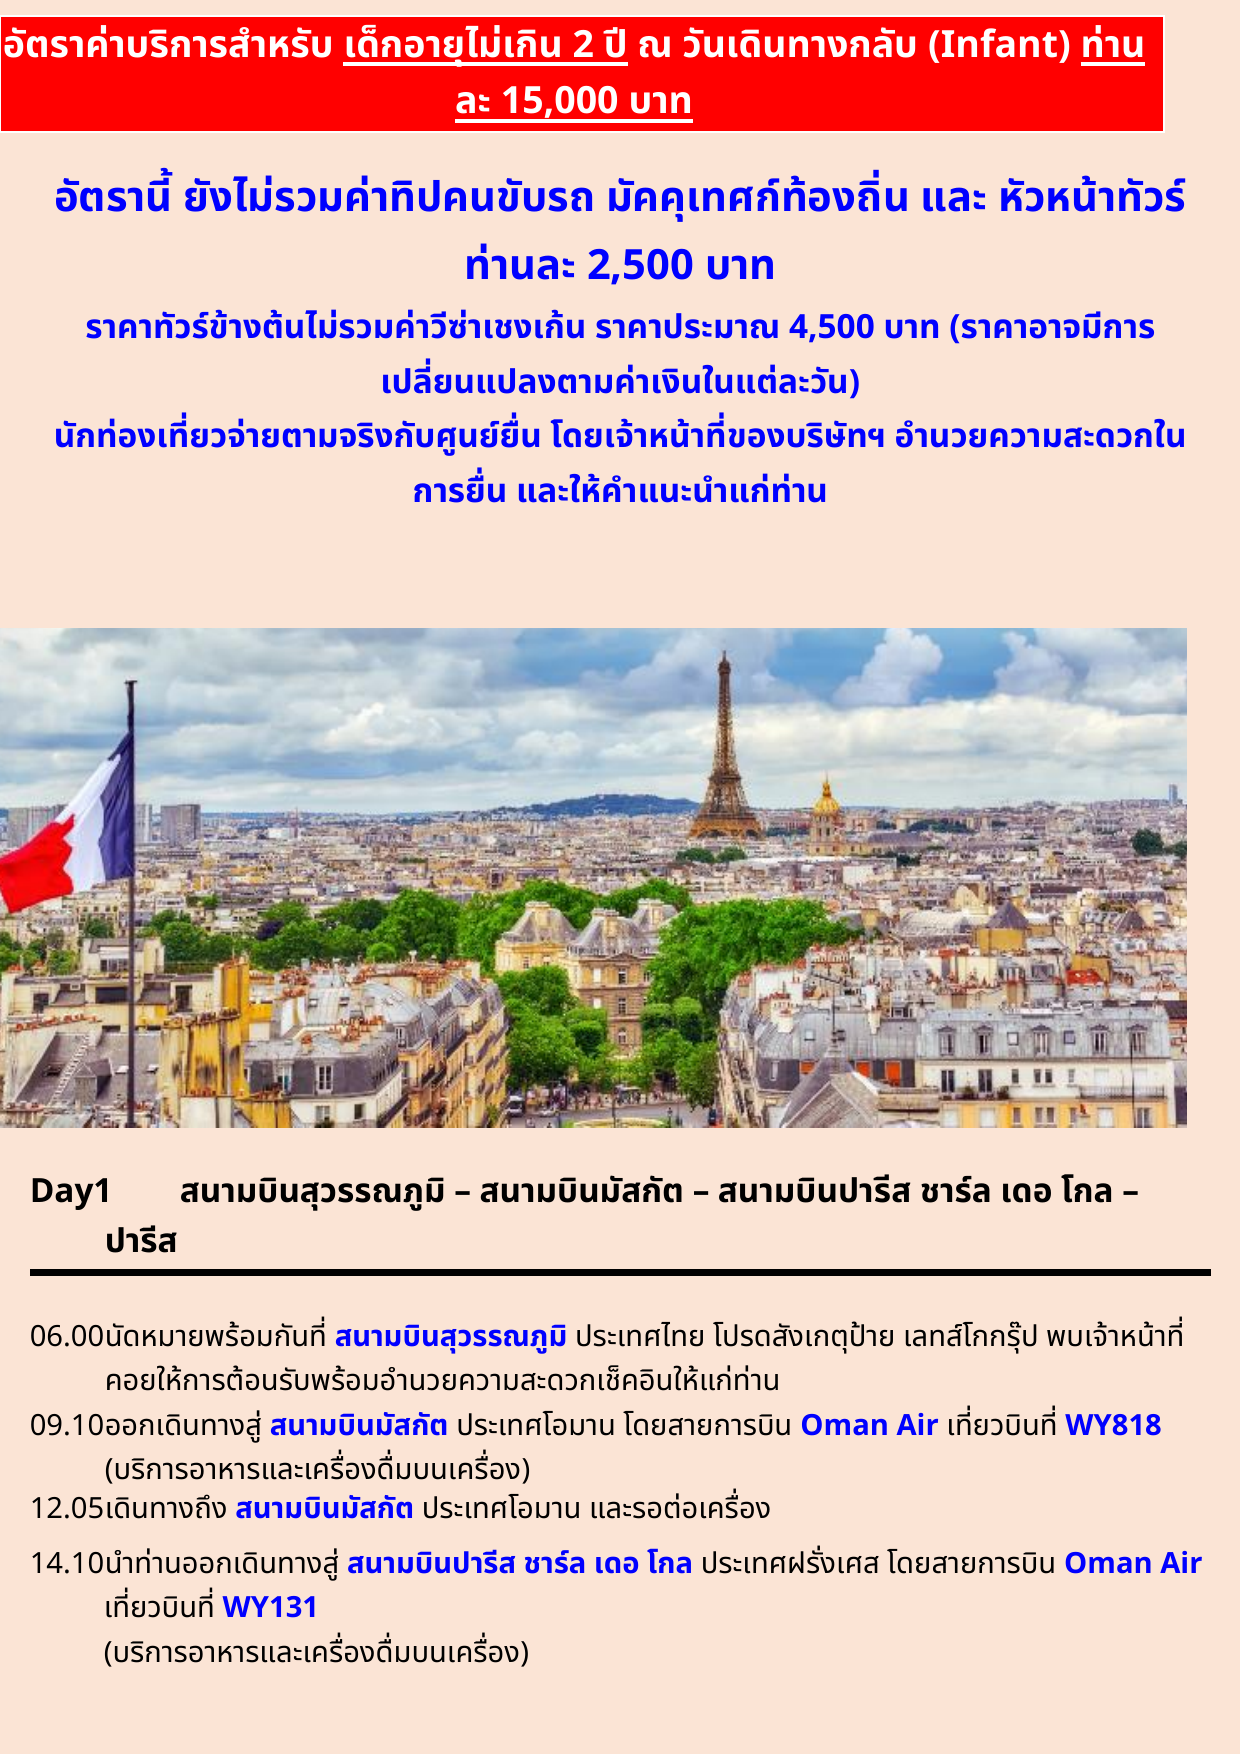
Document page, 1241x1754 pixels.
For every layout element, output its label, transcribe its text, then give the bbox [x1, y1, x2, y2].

text 14.10 นำท่านออกเดินทางสู่ สนามบินปารีส ชาร์ล เดอ โกล ประเทศฝรั่งเศส โดยสายการบิน Oman Air เที่ยวบินที่ WY131 [29, 1542, 1213, 1631]
text Day1 สนามบินสุวรรณภูมิ – สนามบินมัสกัต – สนามบินปารีส ชาร์ล เดอ โกล – ปารีส [29, 1166, 1211, 1276]
text 12.05 เดินทางถึง สนามบินมัสกัต ประเทศโอมาน และรอต่อเครื่อง [29, 1492, 1211, 1526]
text ราคาทัวร์ข้างต้นไม่รวมค่าวีซ่าเชงเก้น ราคาประมาณ 4,500 บาท (ราคาอาจมีการเปลี่ยนแปลงตามค่าเงินในแต่ละวัน) [29, 303, 1211, 408]
text อัตรานี้ ยังไม่รวมค่าทิปคนขับรถ มัคคุเทศก์ท้องถิ่น และ หัวหน้าทัวร์ ท่านละ 2,500 บาท [29, 167, 1211, 298]
table_cell อัตราค่าบริการสำหรับ เด็กอายุไม่เกิน 2 ปี ณ วันเดินทางกลับ (Infant) ท่านละ 15,000 บาท [1, 17, 1163, 131]
text (บริการอาหารและเครื่องดื่มบนเครื่อง) [103, 1631, 1213, 1675]
text 09.10 ออกเดินทางสู่ สนามบินมัสกัต ประเทศโอมาน โดยสายการบิน Oman Air เที่ยวบินที่ WY818 (บริการอาหารและเครื่องดื่มบนเครื่อง) [29, 1404, 1211, 1492]
text นักท่องเที่ยวจ่ายตามจริงกับศูนย์ยื่น โดยเจ้าหน้าที่ของบริษัทฯ อำนวยความสะดวกในการยื่น และให้คำแนะนำแก่ท่าน [29, 412, 1211, 517]
text 06.00 นัดหมายพร้อมกันที่ สนามบินสุวรรณภูมิ ประเทศไทย โปรดสังเกตุป้าย เลทส์โกกรุ๊ป พบเจ้าหน้าที่คอยให้การต้อนรับพร้อมอำนวยความสะดวกเช็คอินให้แก่ท่าน [29, 1315, 1211, 1404]
picture [0, 628, 1187, 1128]
